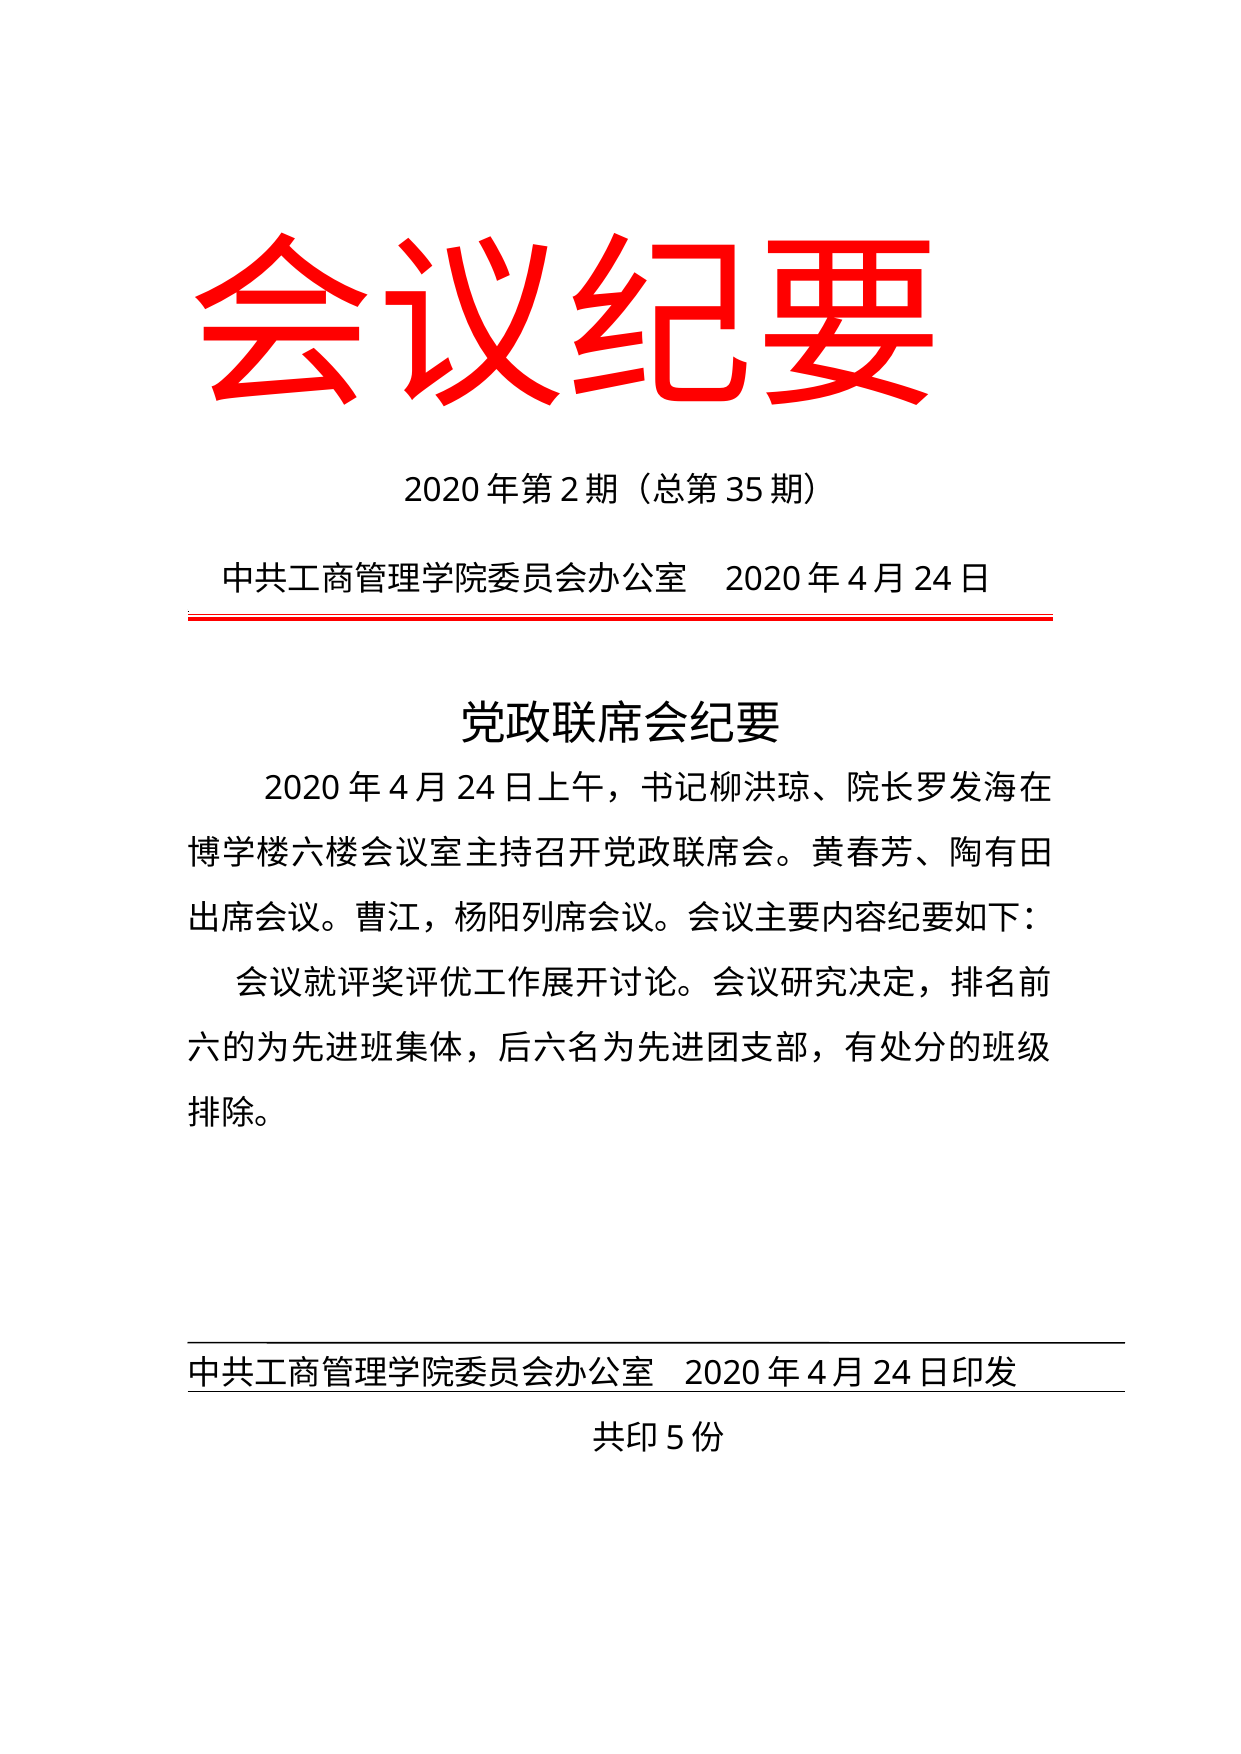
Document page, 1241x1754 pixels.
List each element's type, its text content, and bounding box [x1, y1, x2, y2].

list 会议就评奖评优工作展开讨论。会议研究决定，排名前六的为先进班集体，后六名为先进团支部，有处分的班级排除。 [187, 948, 1053, 1143]
text 中共工商管理学院委员会办公室 2020年4月24日印发 [187, 1344, 1053, 1391]
text 2020年4月24日上午，书记柳洪琼、院长罗发海在博学楼六楼会议室主持召开党政联席会。黄春芳、陶有田出席会议。曹江，杨阳列席会议。会议主要内容纪要如下： [187, 753, 1053, 948]
text 中共工商管理学院委员会办公室 2020年4月24日 [187, 544, 1053, 609]
text 共印5份 [187, 1403, 1053, 1468]
text 2020年第2期（总第35期） [187, 454, 1053, 519]
text 会议纪要 [187, 162, 1053, 454]
text 党政联席会纪要 [187, 686, 1053, 753]
